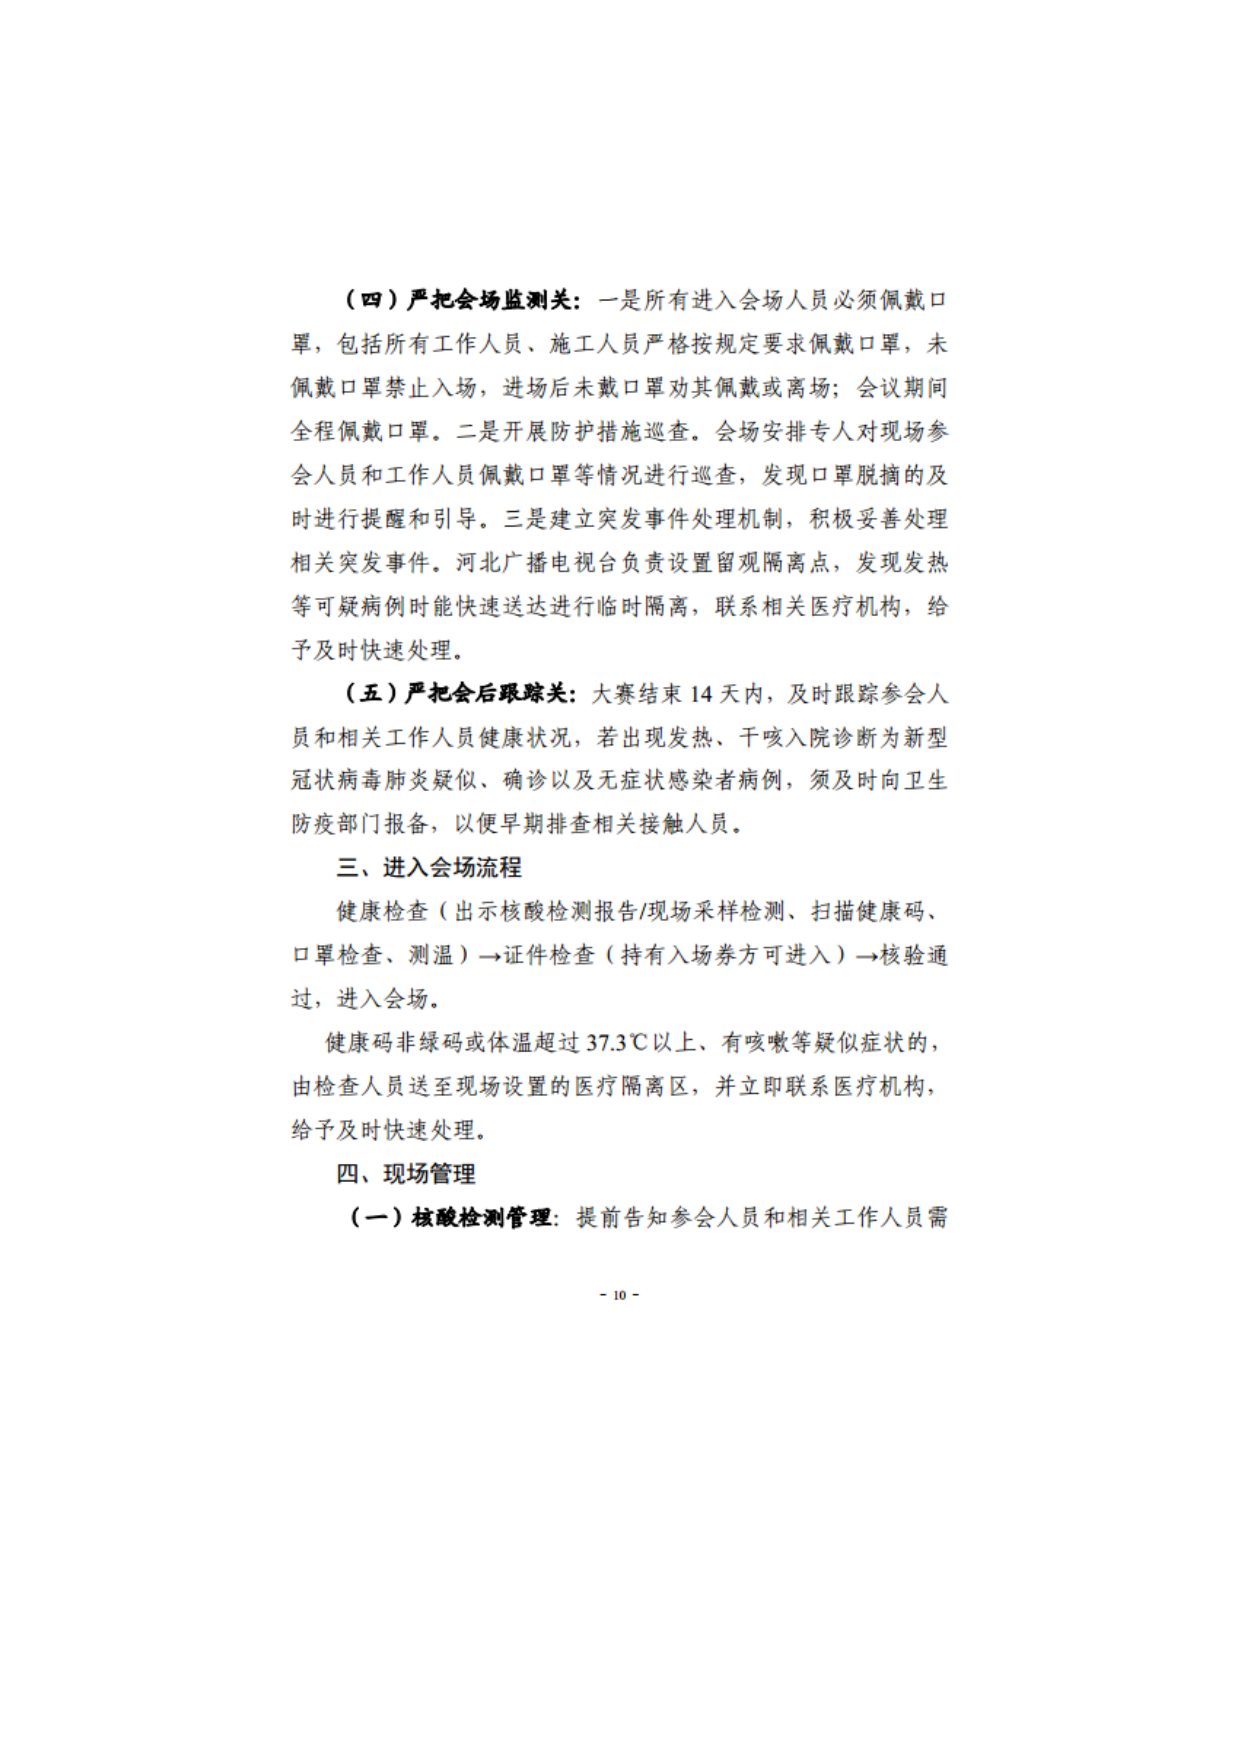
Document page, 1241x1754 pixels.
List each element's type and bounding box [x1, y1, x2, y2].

picture [187, 162, 1053, 1354]
